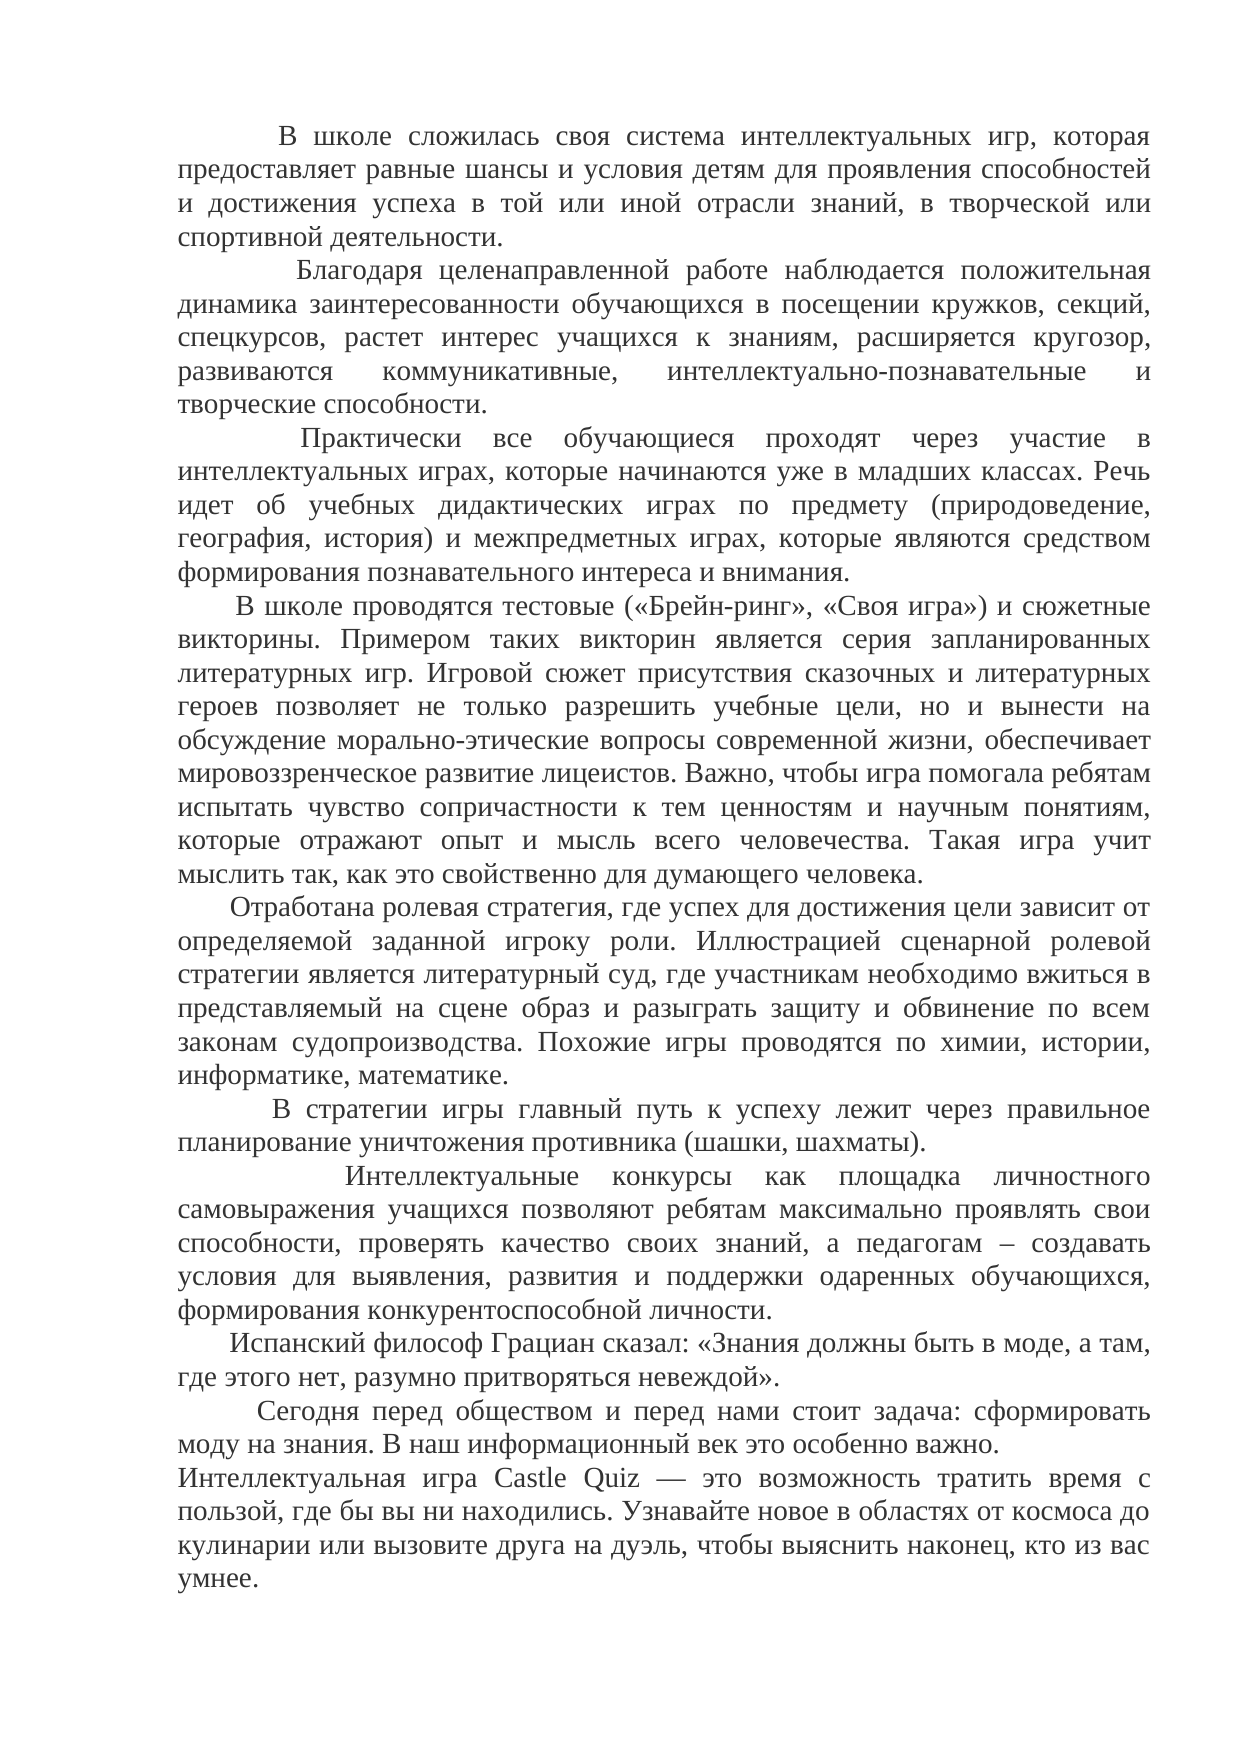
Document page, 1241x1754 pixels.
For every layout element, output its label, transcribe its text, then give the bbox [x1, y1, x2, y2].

text Отработана ролевая стратегия, где успех для достижения цели зависит от определяемой заданной игроку роли. Иллюстрацией сценарной ролевой стратегии является литературный суд, где участникам необходимо вжиться в представляемый на сцене образ и разыграть защиту и обвинение по всем законам судопроизводства. Похожие игры проводятся по химии, истории, информатике, математике. [177, 889, 1152, 1091]
text В школе проводятся тестовые («Брейн-ринг», «Своя игра») и сюжетные викторины. Примером таких викторин является серия запланированных литературных игр. Игровой сюжет присутствия сказочных и литературных героев позволяет не только разрешить учебные цели, но и вынести на обсуждение морально-этические вопросы современной жизни, обеспечивает мировоззренческое развитие лицеистов. Важно, чтобы игра помогала ребятам испытать чувство сопричастности к тем ценностям и научным понятиям, которые отражают опыт и мысль всего человечества. Такая игра учит мыслить так, как это свойственно для думающего человека. [177, 588, 1152, 889]
text В школе сложилась своя система интеллектуальных игр, которая предоставляет равные шансы и условия детям для проявления способностей и достижения успеха в той или иной отрасли знаний, в творческой или спортивной деятельности. [177, 118, 1152, 252]
text Интеллектуальные конкурсы как площадка личностного самовыражения учащихся позволяют ребятам максимально проявлять свои способности, проверять качество своих знаний, а педагогам – создавать условия для выявления, развития и поддержки одаренных обучающихся, формирования конкурентоспособной личности. [177, 1158, 1152, 1326]
text Практически все обучающиеся проходят через участие в интеллектуальных играх, которые начинаются уже в младших классах. Речь идет об учебных дидактических играх по предмету (природоведение, география, история) и межпредметных играх, которые являются средством формирования познавательного интереса и внимания. [177, 420, 1152, 588]
text В стратегии игры главный путь к успеху лежит через правильное планирование уничтожения противника (шашки, шахматы). [177, 1091, 1152, 1158]
text Испанский философ Грациан сказал: «Знания должны быть в моде, а там, где этого нет, разумно притворяться невеждой». [177, 1326, 1152, 1393]
text Сегодня перед обществом и перед нами стоит задача: сформировать моду на знания. В наш информационный век это особенно важно. [177, 1393, 1152, 1460]
text Интеллектуальная игра Castle Quiz — это возможность тратить время с пользой, где бы вы ни находились. Узнавайте новое в областях от космоса до кулинарии или вызовите друга на дуэль, чтобы выяснить наконец, кто из вас умнее. [177, 1460, 1152, 1594]
text Благодаря целенаправленной работе наблюдается положительная динамика заинтересованности обучающихся в посещении кружков, секций, спецкурсов, растет интерес учащихся к знаниям, расширяется кругозор, развиваются коммуникативные, интеллектуально-познавательные и творческие способности. [177, 252, 1152, 420]
